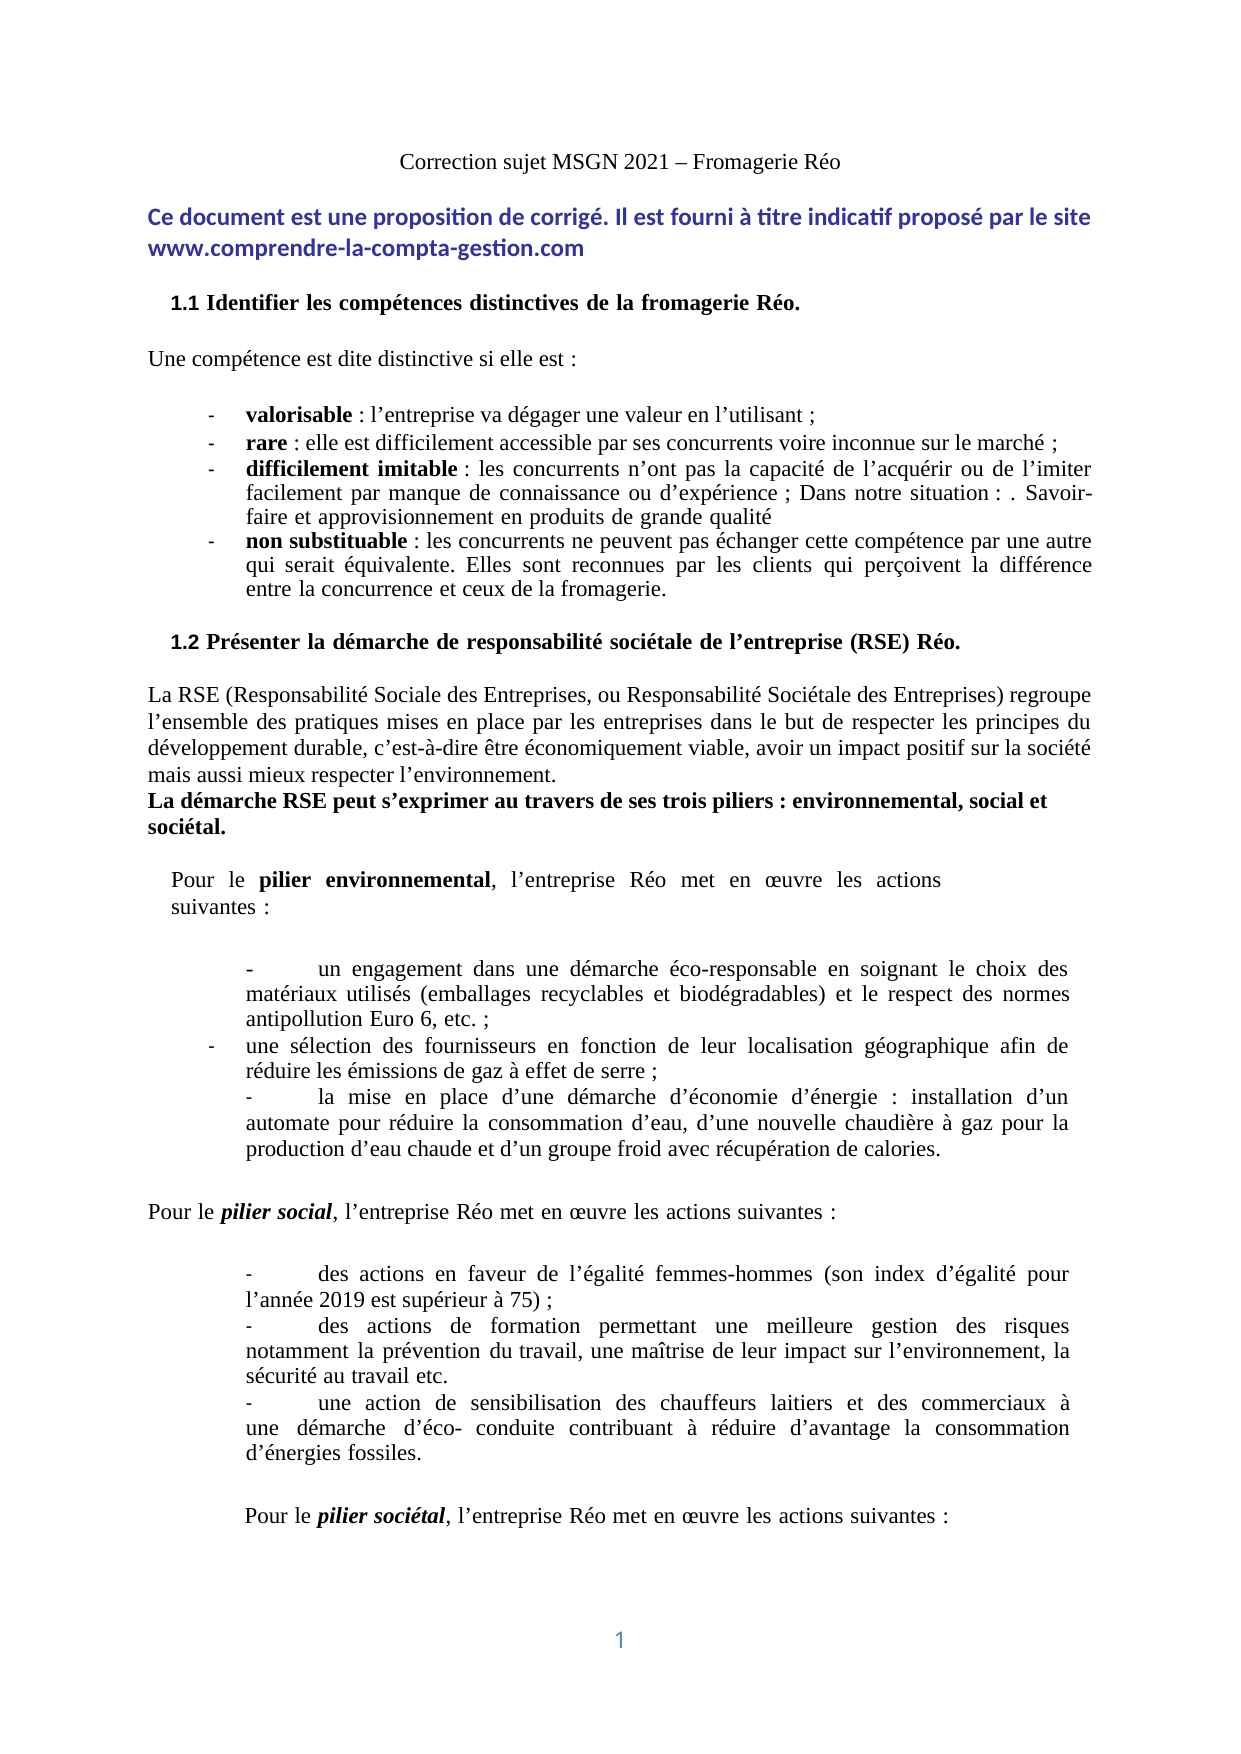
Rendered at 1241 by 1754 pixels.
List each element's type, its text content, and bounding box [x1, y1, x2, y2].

list valorisable : l’entreprise va dégager une valeur en l’utilisant ; [208, 400, 1093, 428]
list des actions de formation permettant une meilleure gestion des risques notamment la prévention du travail, une maîtrise de leur impact sur l’environnement, la sécurité au travail etc. [246, 1313, 1070, 1389]
text Pour le pilier sociétal, l’entreprise Réo met en œuvre les actions suivantes : [244, 1502, 1093, 1528]
list non substituable : les concurrents ne peuvent pas échanger cette compétence par une autre qui serait équivalente. Elles sont reconnues par les clients qui perçoivent la différence entre la concurrence et ceux de la fromagerie. [208, 529, 1093, 601]
text - un engagement dans une démarche éco-responsable en soignant le choix des matériaux utilisés (emballages recyclables et biodégradables) et le respect des normes antipollution Euro 6, etc. ; [246, 957, 1070, 1032]
list rare : elle est difficilement accessible par ses concurrents voire inconnue sur le marché ; [208, 428, 1093, 457]
text Correction sujet MSGN 2021 – Fromagerie Réo [148, 148, 1093, 174]
text Pour le pilier environnemental, l’entreprise Réo met en œuvre les actions suivantes : [171, 866, 941, 919]
list difficilement imitable : les concurrents n’ont pas la capacité de l’acquérir ou de l’imiter facilement par manque de connaissance ou d’expérience ; Dans notre situation : . Savoir-faire et approvisionnement en produits de grande qualité [208, 457, 1093, 529]
list une sélection des fournisseurs en fonction de leur localisation géographique afin de réduire les émissions de gaz à effet de serre ; [208, 1033, 1070, 1083]
list des actions en faveur de l’égalité femmes-hommes (son index d’égalité pour l’année 2019 est supérieur à 75) ; [246, 1262, 1070, 1312]
text La démarche RSE peut s’exprimer au travers de ses trois piliers : environnemental, social et sociétal. [148, 787, 1093, 840]
subtitle Présenter la démarche de responsabilité sociétale de l’entreprise (RSE) Réo. [170, 628, 1093, 655]
list la mise en place d’une démarche d’économie d’énergie : installation d’un automate pour réduire la consommation d’eau, d’une nouvelle chaudière à gaz pour la production d’eau chaude et d’un groupe froid avec récupération de calories. [246, 1084, 1070, 1162]
text Ce document est une proposition de corrigé. Il est fourni à titre indicatif proposé par le site www.comprendre-la-compta-gestion.com [148, 201, 1093, 262]
list une action de sensibilisation des chauffeurs laitiers et des commerciaux à une démarche d’éco- conduite contribuant à réduire d’avantage la consommation d’énergies fossiles. [246, 1390, 1070, 1465]
text Pour le pilier social, l’entreprise Réo met en œuvre les actions suivantes : [148, 1198, 1093, 1224]
list Identifier les compétences distinctives de la fromagerie Réo. [170, 289, 1093, 315]
text Une compétence est dite distinctive si elle est : [148, 344, 1093, 371]
text La RSE (Responsabilité Sociale des Entreprises, ou Responsabilité Sociétale des Entreprises) regroupe l’ensemble des pratiques mises en place par les entreprises dans le but de respecter les principes du développement durable, c’est-à-dire être économiquement viable, avoir un impact positif sur la société mais aussi mieux respecter l’environnement. [148, 682, 1093, 787]
